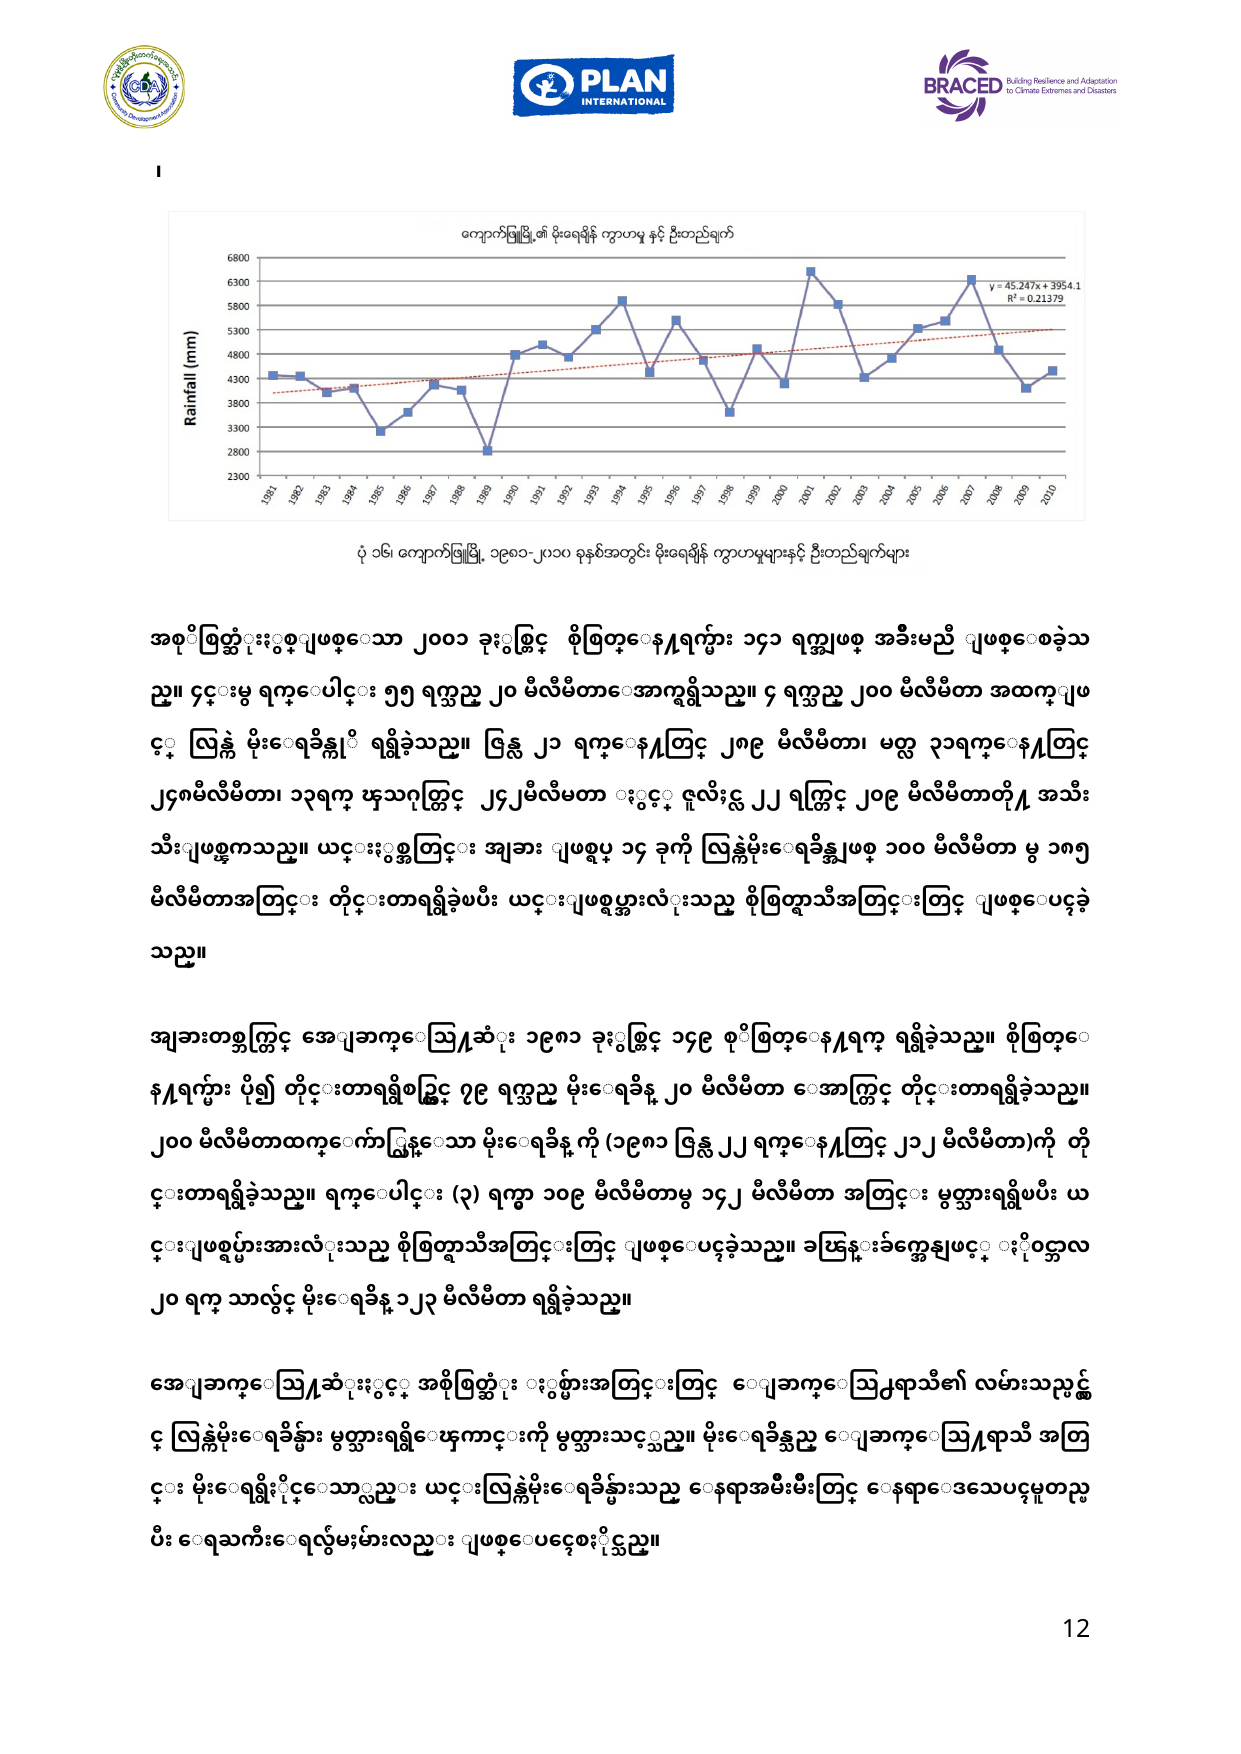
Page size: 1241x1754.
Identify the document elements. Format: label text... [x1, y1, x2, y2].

text အေျခာက္ေသြ႔ဆံုးႏွင့္ အစိုစြတ္ဆံုး ႏွစ္မ်ားအတြင္းတြင္ ေျခာက္ေသြ႕ရာသီ၏ လမ်ားသည္ပင္လွ်င္ လြန္ကဲမိုးေရခ်ိန္မ်ား မွတ္သားရရွိေၾကာင္းကို မွတ္သားသင့္သည္။ မိုးေရခ်ိန္သည္ ေျခာက္ေသြ႔ရာသီ အတြင္း မိုးေရရွိႏိုင္ေသာ္လည္း ယင္းလြန္ကဲမိုးေရခ်ိန္မ်ားသည္ ေနရာအမ်ိဳးမ်ိဳးတြင္ ေနရာေဒသေပၚမူတည္ၿပီး ေရႀကီးေရလွ်ံမႈမ်ားလည္း ျဖစ္ေပၚေစႏိုင္သည္။ [150, 1362, 1090, 1565]
text အစုိစြတ္ဆံုးႏွစ္ျဖစ္ေသာ ၂၀၀၁ ခုႏွစ္တြင္ စိုစြတ္ေန႔ရက္မ်ား ၁၄၁ ရက္အျဖစ္ အခ်ိဳးမညီ ျဖစ္ေစခဲ့သည္။ ၄င္းမွ ရက္ေပါင္း ၅၅ ရက္သည္ ၂၀ မီလီမီတာေအာက္ရရွိသည္။ ၄ ရက္သည္ ၂၀၀ မီလီမီတာ အထက္ျဖင့္ လြန္ကဲ မိုးေရခ်ိန္ကုိ ရရွိခဲ့သည္။ ဇြန္လ ၂၁ ရက္ေန႔တြင္ ၂၈၉ မီလီမီတာ၊ မတ္လ ၃၁ရက္ေန႔တြင္ ၂၄၈မီလီမီတာ၊ ၁၃ရက္ ၾသဂုတ္တြင္ ၂၄၂မီလီမတာ ႏွင့္ ဇူလိႈင္လ ၂၂ ရက္တြင္ ၂၀၉ မီလီမီတာတို႔ အသီးသီးျဖစ္ၾကသည္။ ယင္းႏွစ္အတြင္း အျခား ျဖစ္ရပ္ ၁၄ ခုကို လြန္ကဲမိုးေရခ်ိန္အျဖစ္ ၁၀၀ မီလီမီတာ မွ ၁၈၅ မီလီမီတာအတြင္း တိုင္းတာရရွိခဲ့ၿပီး ယင္းျဖစ္ရပ္အားလံုးသည္ စိုစြတ္ရာသီအတြင္းတြင္ ျဖစ္ေပၚခဲ့သည္။ [150, 617, 1090, 977]
picture [509, 52, 678, 120]
picture [150, 200, 1096, 580]
picture [103, 45, 185, 129]
text ၊ [150, 150, 1090, 200]
picture [920, 45, 1122, 125]
text အျခားတစ္ဘက္တြင္ အေျခာက္ေသြ႔ဆံုး ၁၉၈၁ ခုႏွစ္တြင္ ၁၄၉ စုိစြတ္ေန႔ရက္ ရရွိခဲ့သည္။ စိုစြတ္ေန႔ရက္မ်ား ပို၍ တိုင္းတာရရွိစဥ္တြင္ ၇၉ ရက္သည္ မိုးေရခ်ိန္ ၂၀ မီလီမီတာ ေအာက္တြင္ တိုင္းတာရရွိခဲ့သည္။ ၂၀၀ မီလီမီတာထက္ေက်ာ္လြန္ေသာ မိုးေရခ်ိန္ ကို (၁၉၈၁ ဇြန္လ ၂၂ ရက္ေန႔တြင္ ၂၁၂ မီလီမီတာ)ကို တိုင္းတာရရွိခဲ့သည္။ ရက္ေပါင္း (၃) ရက္မွာ ၁၀၉ မီလီမီတာမွ ၁၄၂ မီလီမီတာ အတြင္း မွတ္သားရရွိၿပီး ယင္းျဖစ္ရပ္မ်ားအားလံုးသည္ စိုစြတ္ရာသီအတြင္းတြင္ ျဖစ္ေပၚခဲ့သည္။ ခၽြန္းခ်က္အေနျဖင့္ ႏို၀င္ဘာလ ၂၀ ရက္ သာလွ်င္ မိုးေရခ်ိန္ ၁၂၃ မီလီမီတာ ရရွိခဲ့သည္။ [150, 1016, 1090, 1323]
